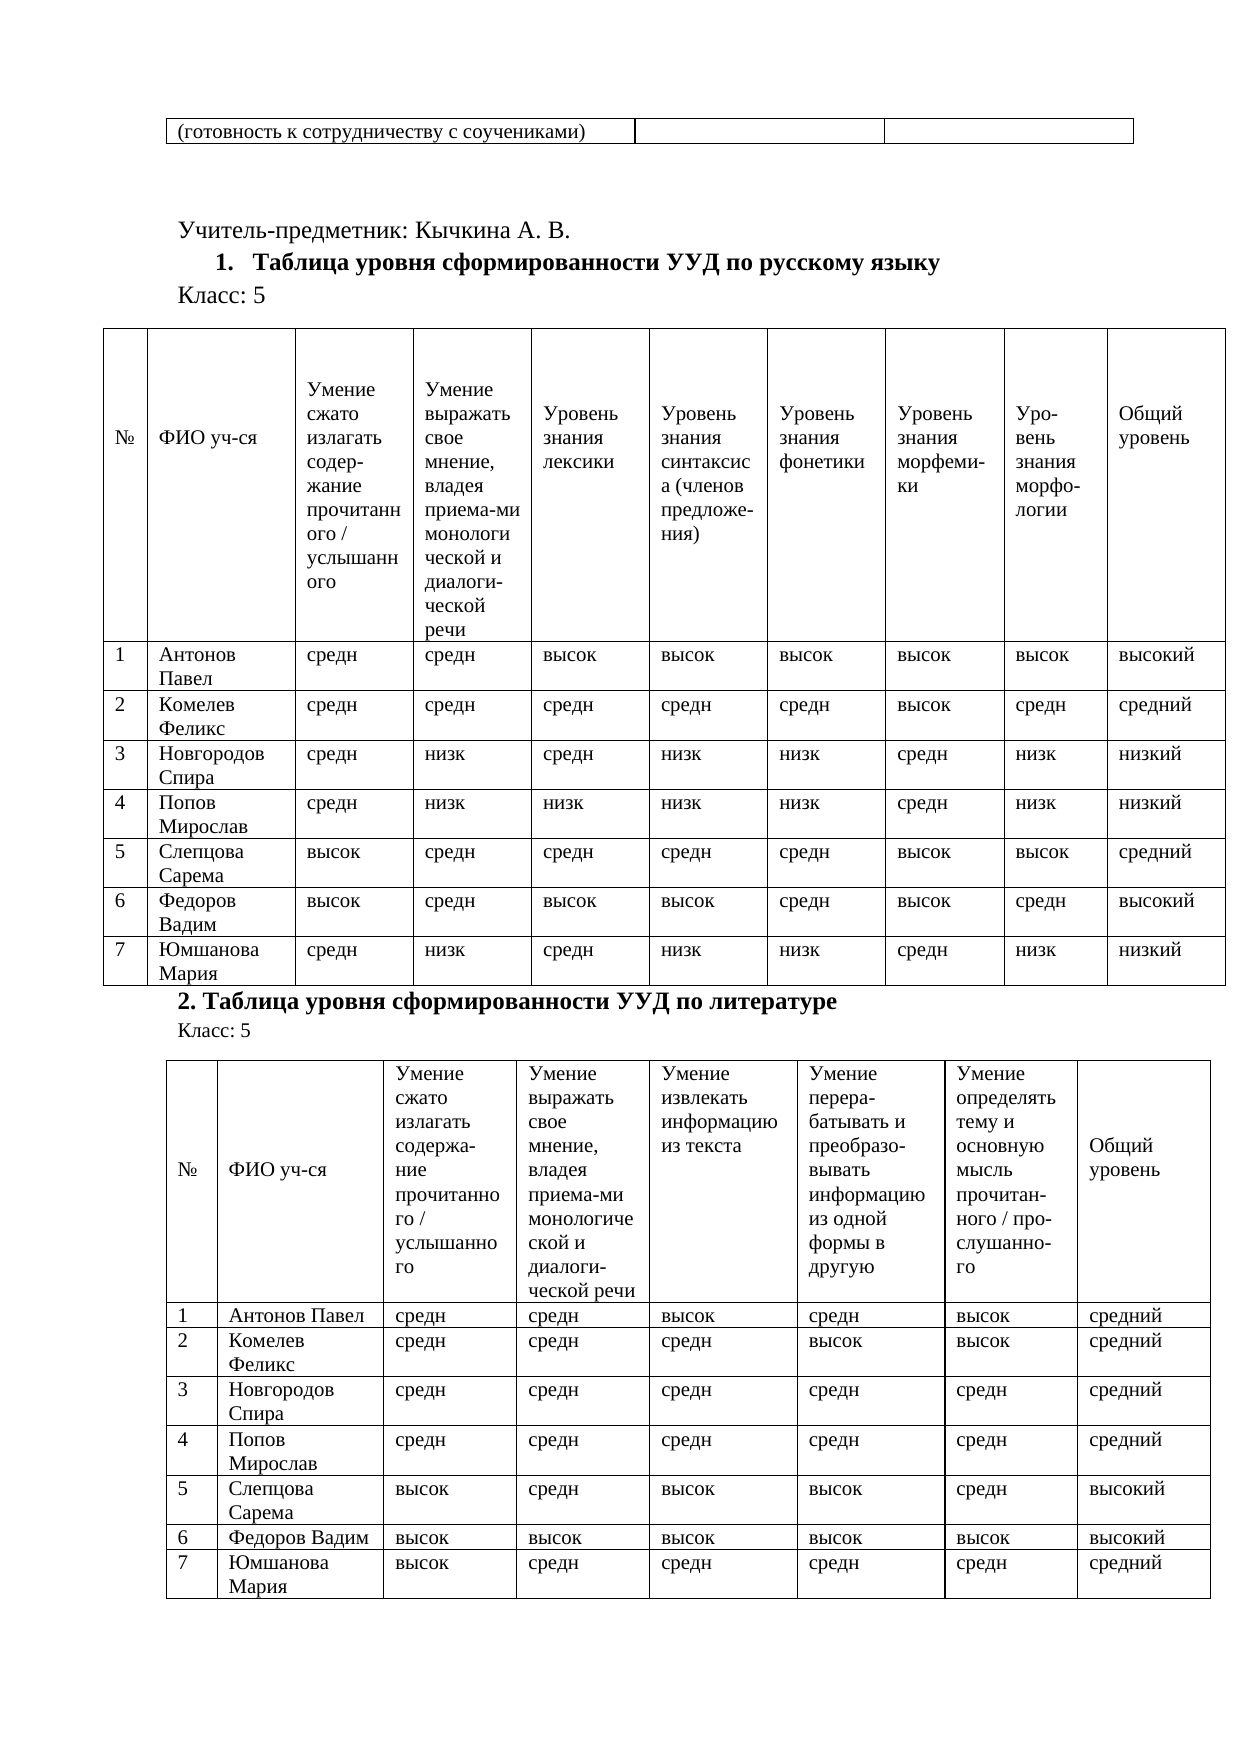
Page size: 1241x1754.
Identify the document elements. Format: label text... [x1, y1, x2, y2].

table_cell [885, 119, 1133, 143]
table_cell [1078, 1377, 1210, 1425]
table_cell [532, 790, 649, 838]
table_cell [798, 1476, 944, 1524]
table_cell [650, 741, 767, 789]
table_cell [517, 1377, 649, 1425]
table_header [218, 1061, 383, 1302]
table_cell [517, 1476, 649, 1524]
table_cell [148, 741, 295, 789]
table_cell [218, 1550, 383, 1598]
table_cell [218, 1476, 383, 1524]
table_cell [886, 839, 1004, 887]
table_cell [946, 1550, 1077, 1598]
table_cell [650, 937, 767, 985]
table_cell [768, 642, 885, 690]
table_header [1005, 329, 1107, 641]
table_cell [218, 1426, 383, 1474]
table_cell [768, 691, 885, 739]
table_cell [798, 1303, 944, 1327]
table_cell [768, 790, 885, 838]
text Учитель-предметник: Кычкина А. В. [177, 216, 1137, 244]
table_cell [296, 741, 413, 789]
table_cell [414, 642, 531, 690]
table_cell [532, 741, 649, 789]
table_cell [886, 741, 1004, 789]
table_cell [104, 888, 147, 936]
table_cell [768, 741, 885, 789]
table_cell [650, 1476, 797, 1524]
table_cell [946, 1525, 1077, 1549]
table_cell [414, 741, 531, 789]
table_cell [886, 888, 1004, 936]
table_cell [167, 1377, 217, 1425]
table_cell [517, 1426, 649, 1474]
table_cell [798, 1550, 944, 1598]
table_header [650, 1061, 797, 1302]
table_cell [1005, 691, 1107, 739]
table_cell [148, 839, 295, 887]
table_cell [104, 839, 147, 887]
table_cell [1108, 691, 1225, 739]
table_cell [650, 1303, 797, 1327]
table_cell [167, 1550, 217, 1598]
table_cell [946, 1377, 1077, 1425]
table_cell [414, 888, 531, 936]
text 2. Таблица уровня сформированности УУД по литературе [177, 986, 1137, 1015]
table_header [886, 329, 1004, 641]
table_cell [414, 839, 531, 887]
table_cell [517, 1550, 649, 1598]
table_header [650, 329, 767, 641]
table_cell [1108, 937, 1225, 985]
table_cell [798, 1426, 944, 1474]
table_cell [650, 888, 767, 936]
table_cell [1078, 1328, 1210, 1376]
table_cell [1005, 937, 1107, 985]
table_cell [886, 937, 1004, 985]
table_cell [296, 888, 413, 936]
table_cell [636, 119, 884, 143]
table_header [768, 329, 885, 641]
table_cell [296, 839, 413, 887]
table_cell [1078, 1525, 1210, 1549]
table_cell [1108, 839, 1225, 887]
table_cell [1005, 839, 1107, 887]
text Класс: 5 [177, 280, 1137, 308]
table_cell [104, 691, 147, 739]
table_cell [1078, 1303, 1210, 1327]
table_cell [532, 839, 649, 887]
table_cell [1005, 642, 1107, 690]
text Класс: 5 [177, 1017, 1137, 1042]
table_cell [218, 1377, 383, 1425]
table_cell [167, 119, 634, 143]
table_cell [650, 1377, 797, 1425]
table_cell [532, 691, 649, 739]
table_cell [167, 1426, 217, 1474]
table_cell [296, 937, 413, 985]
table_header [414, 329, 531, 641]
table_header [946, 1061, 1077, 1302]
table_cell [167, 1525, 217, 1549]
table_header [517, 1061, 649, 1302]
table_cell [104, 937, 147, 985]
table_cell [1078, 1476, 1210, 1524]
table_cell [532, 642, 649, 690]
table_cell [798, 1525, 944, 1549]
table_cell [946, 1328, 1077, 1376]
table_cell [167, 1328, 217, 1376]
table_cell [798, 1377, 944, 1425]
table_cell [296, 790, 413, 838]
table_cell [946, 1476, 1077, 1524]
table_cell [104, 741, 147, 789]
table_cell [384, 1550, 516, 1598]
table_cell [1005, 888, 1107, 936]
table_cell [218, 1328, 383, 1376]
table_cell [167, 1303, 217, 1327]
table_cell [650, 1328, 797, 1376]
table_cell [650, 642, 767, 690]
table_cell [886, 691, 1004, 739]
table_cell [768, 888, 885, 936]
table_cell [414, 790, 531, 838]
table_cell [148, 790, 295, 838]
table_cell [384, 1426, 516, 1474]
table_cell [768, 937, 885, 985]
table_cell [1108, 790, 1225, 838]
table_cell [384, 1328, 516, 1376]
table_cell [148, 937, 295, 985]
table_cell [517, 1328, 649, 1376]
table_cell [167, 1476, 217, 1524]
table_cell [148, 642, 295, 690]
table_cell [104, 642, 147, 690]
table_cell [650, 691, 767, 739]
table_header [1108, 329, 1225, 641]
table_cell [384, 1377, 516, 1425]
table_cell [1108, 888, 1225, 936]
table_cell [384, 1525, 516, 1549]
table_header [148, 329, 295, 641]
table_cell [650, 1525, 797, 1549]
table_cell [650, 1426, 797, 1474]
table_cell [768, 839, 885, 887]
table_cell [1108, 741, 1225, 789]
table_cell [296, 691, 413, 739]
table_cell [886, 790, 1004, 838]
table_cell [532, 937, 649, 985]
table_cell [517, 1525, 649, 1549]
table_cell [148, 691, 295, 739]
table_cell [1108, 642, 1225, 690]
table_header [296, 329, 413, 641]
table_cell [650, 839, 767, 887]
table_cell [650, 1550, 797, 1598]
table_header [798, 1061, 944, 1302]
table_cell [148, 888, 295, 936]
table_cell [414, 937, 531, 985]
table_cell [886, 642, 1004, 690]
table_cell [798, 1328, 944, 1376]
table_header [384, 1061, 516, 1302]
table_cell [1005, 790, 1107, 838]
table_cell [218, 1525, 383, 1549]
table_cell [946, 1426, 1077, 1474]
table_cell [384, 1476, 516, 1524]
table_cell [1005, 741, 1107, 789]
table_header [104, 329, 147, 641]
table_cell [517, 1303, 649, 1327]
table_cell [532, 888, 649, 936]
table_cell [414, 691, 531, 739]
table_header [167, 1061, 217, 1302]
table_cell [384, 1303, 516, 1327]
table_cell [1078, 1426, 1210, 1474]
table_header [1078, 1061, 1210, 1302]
list Таблица уровня сформированности УУД по русскому языку [215, 247, 1137, 275]
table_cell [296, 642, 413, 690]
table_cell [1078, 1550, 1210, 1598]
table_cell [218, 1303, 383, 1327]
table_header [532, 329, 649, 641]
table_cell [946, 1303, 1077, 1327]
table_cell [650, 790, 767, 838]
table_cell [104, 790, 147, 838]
